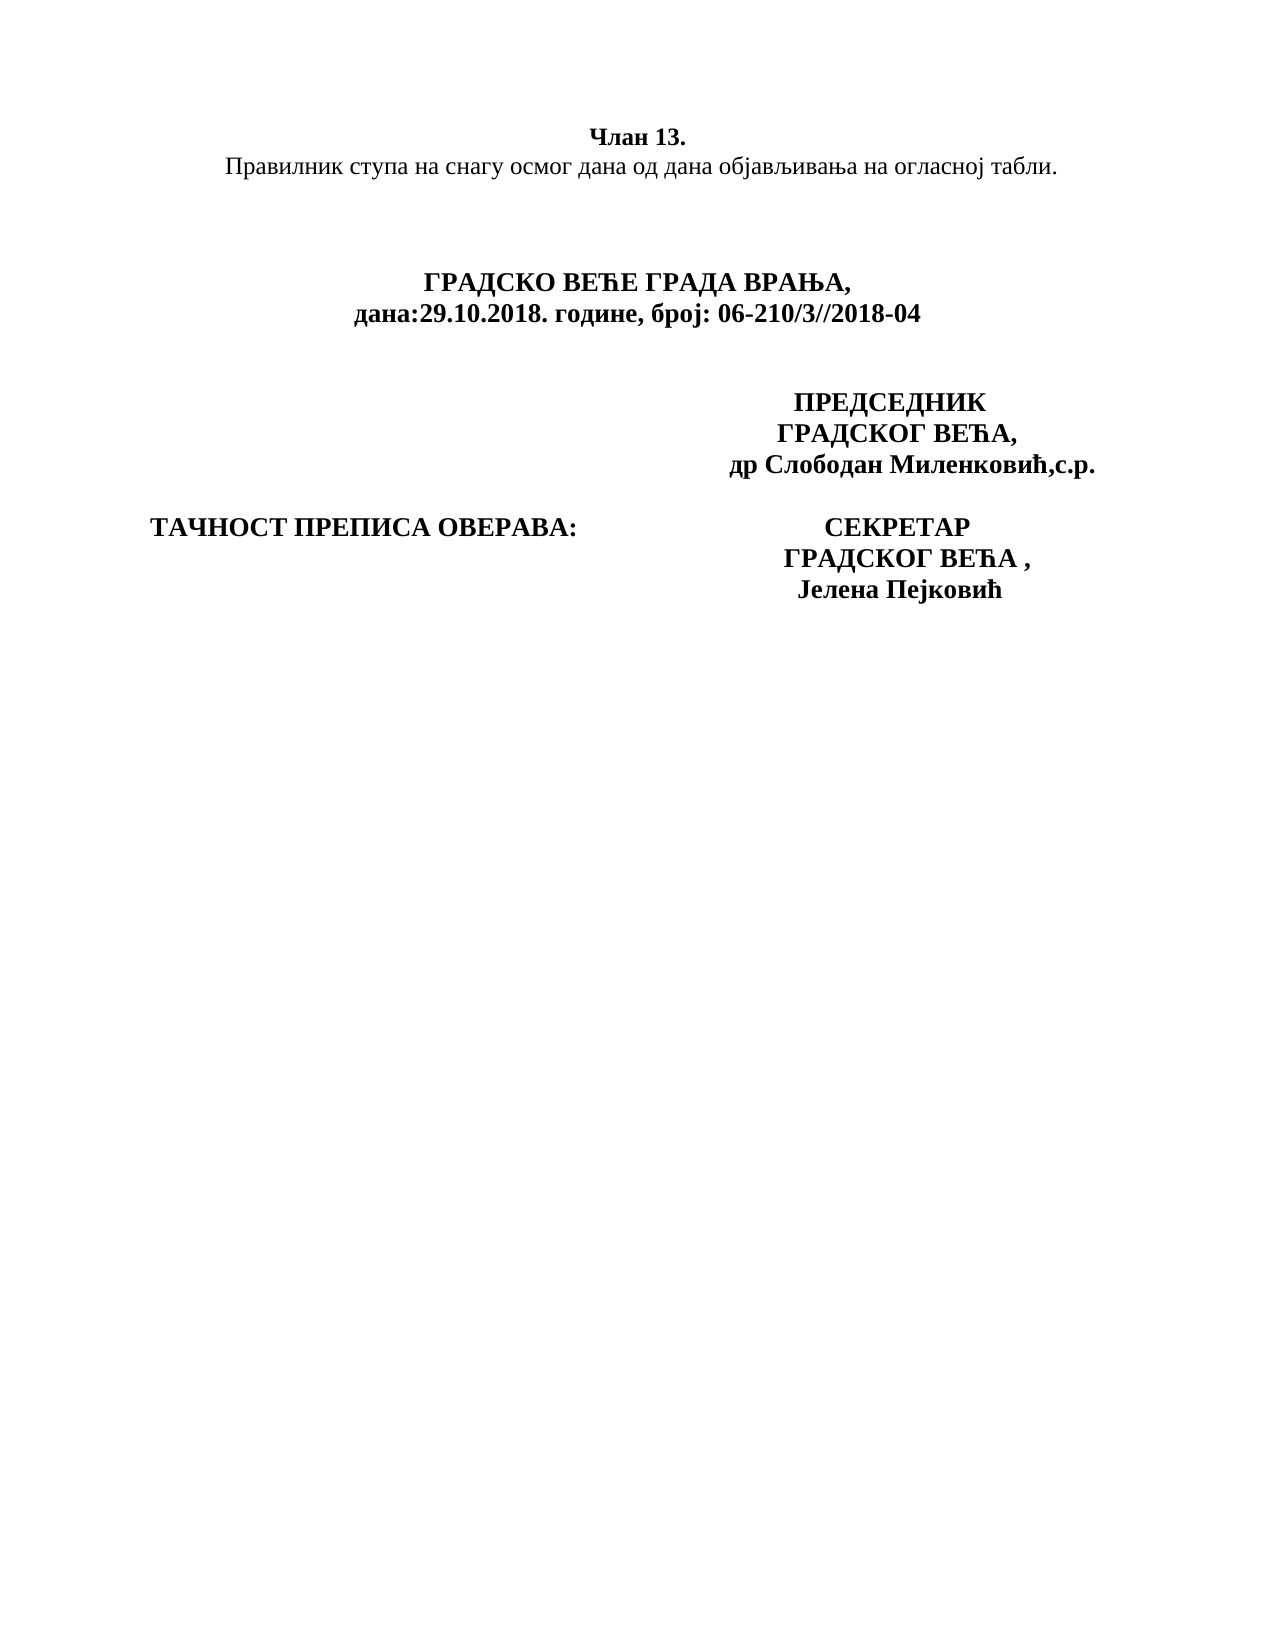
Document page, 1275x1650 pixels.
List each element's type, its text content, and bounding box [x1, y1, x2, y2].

text ГРАДСКО ВЕЋЕ ГРАДА ВРАЊА, [150, 266, 1125, 297]
text Правилник ступа на снагу осмог дана од дана објављивања на огласној табли. [150, 151, 1125, 180]
text ТАЧНОСТ ПРЕПИСА ОВЕРАВА: СЕКРЕТАР [150, 511, 1125, 542]
text ПРЕДСЕДНИК [150, 386, 1125, 417]
text Јелена Пејковић [150, 573, 1125, 604]
text др Слободан Миленковић,с.р. [150, 448, 1125, 479]
text ГРАДСКОГ ВЕЋА, [150, 417, 1125, 448]
text Члан 13. [150, 122, 1125, 151]
text дана:29.10.2018. године, број: 06-210/3//2018-04 [150, 297, 1125, 328]
text ГРАДСКОГ ВЕЋА , [150, 542, 1125, 573]
